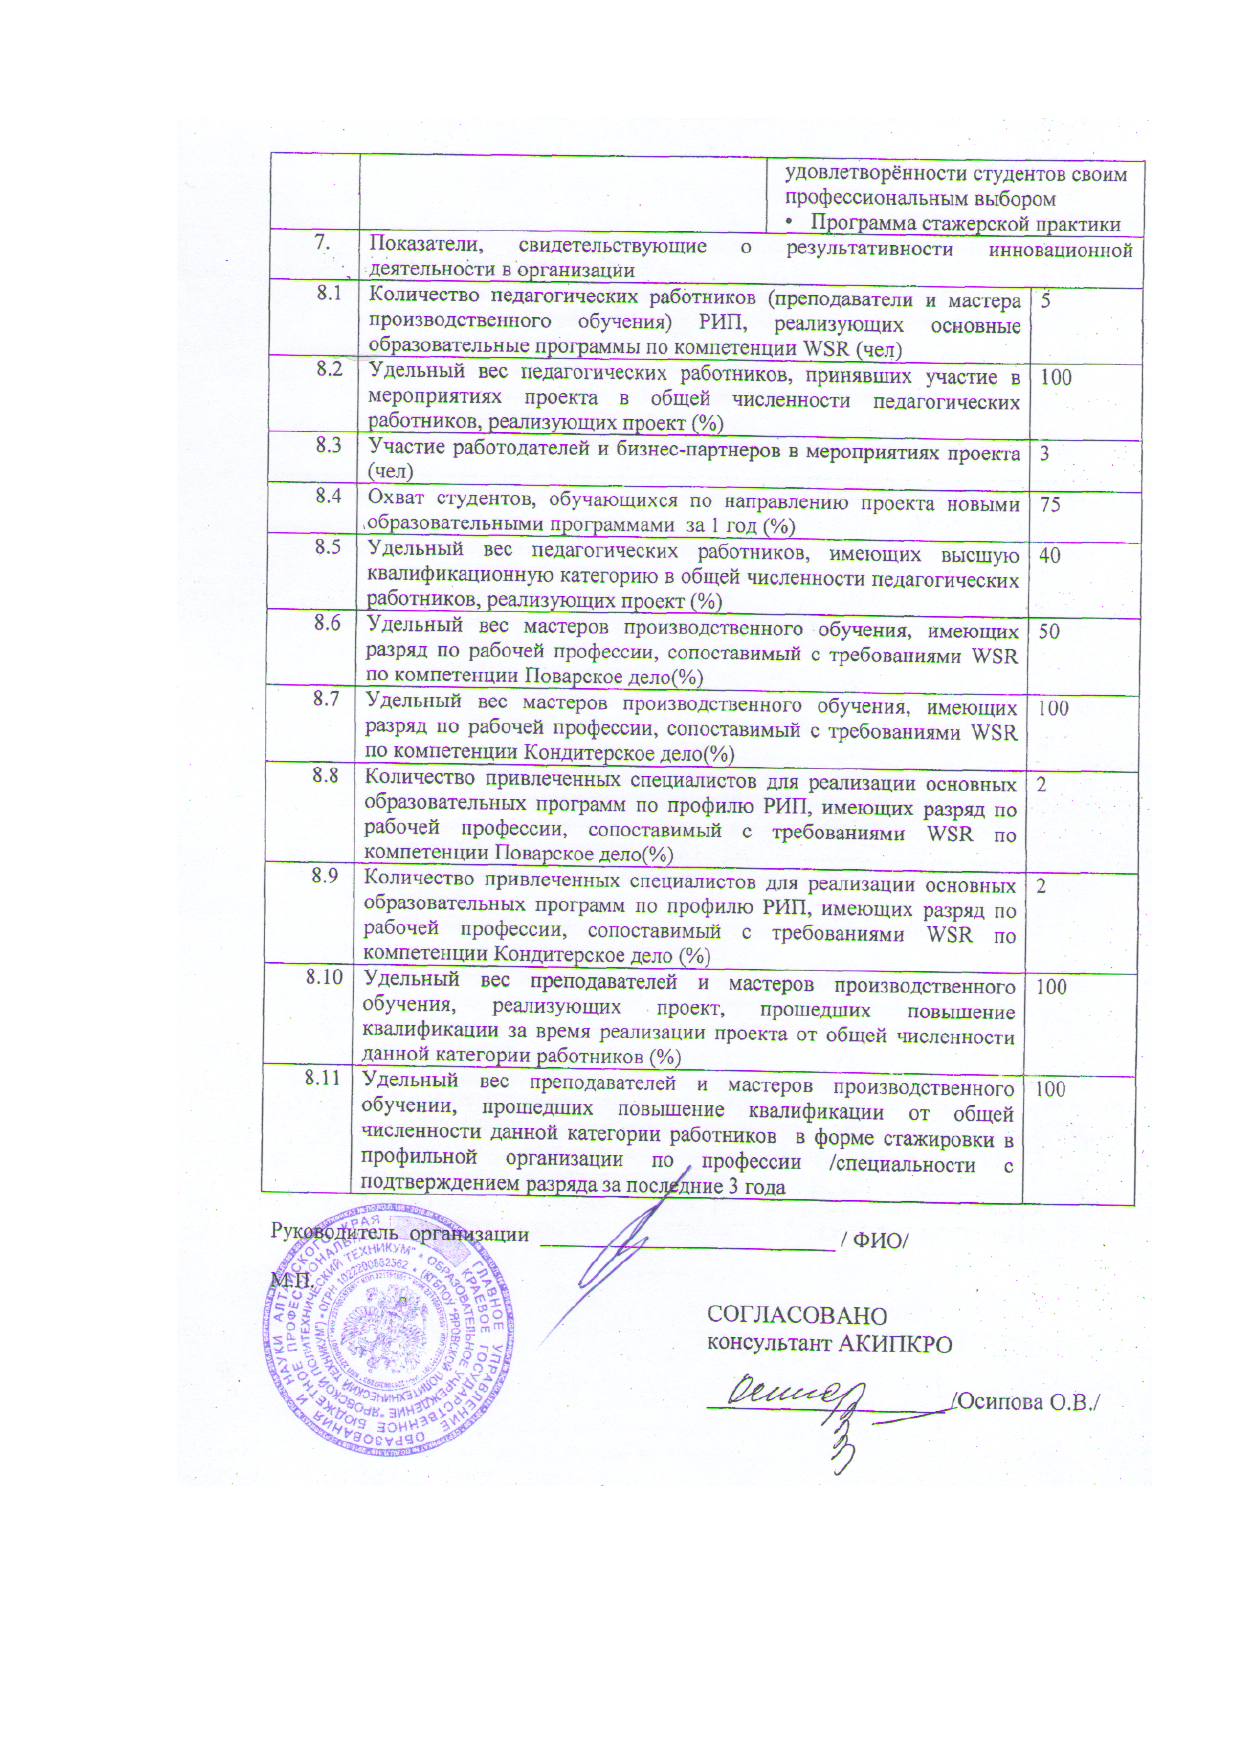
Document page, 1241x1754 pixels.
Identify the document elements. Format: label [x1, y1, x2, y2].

picture [177, 118, 1152, 1486]
